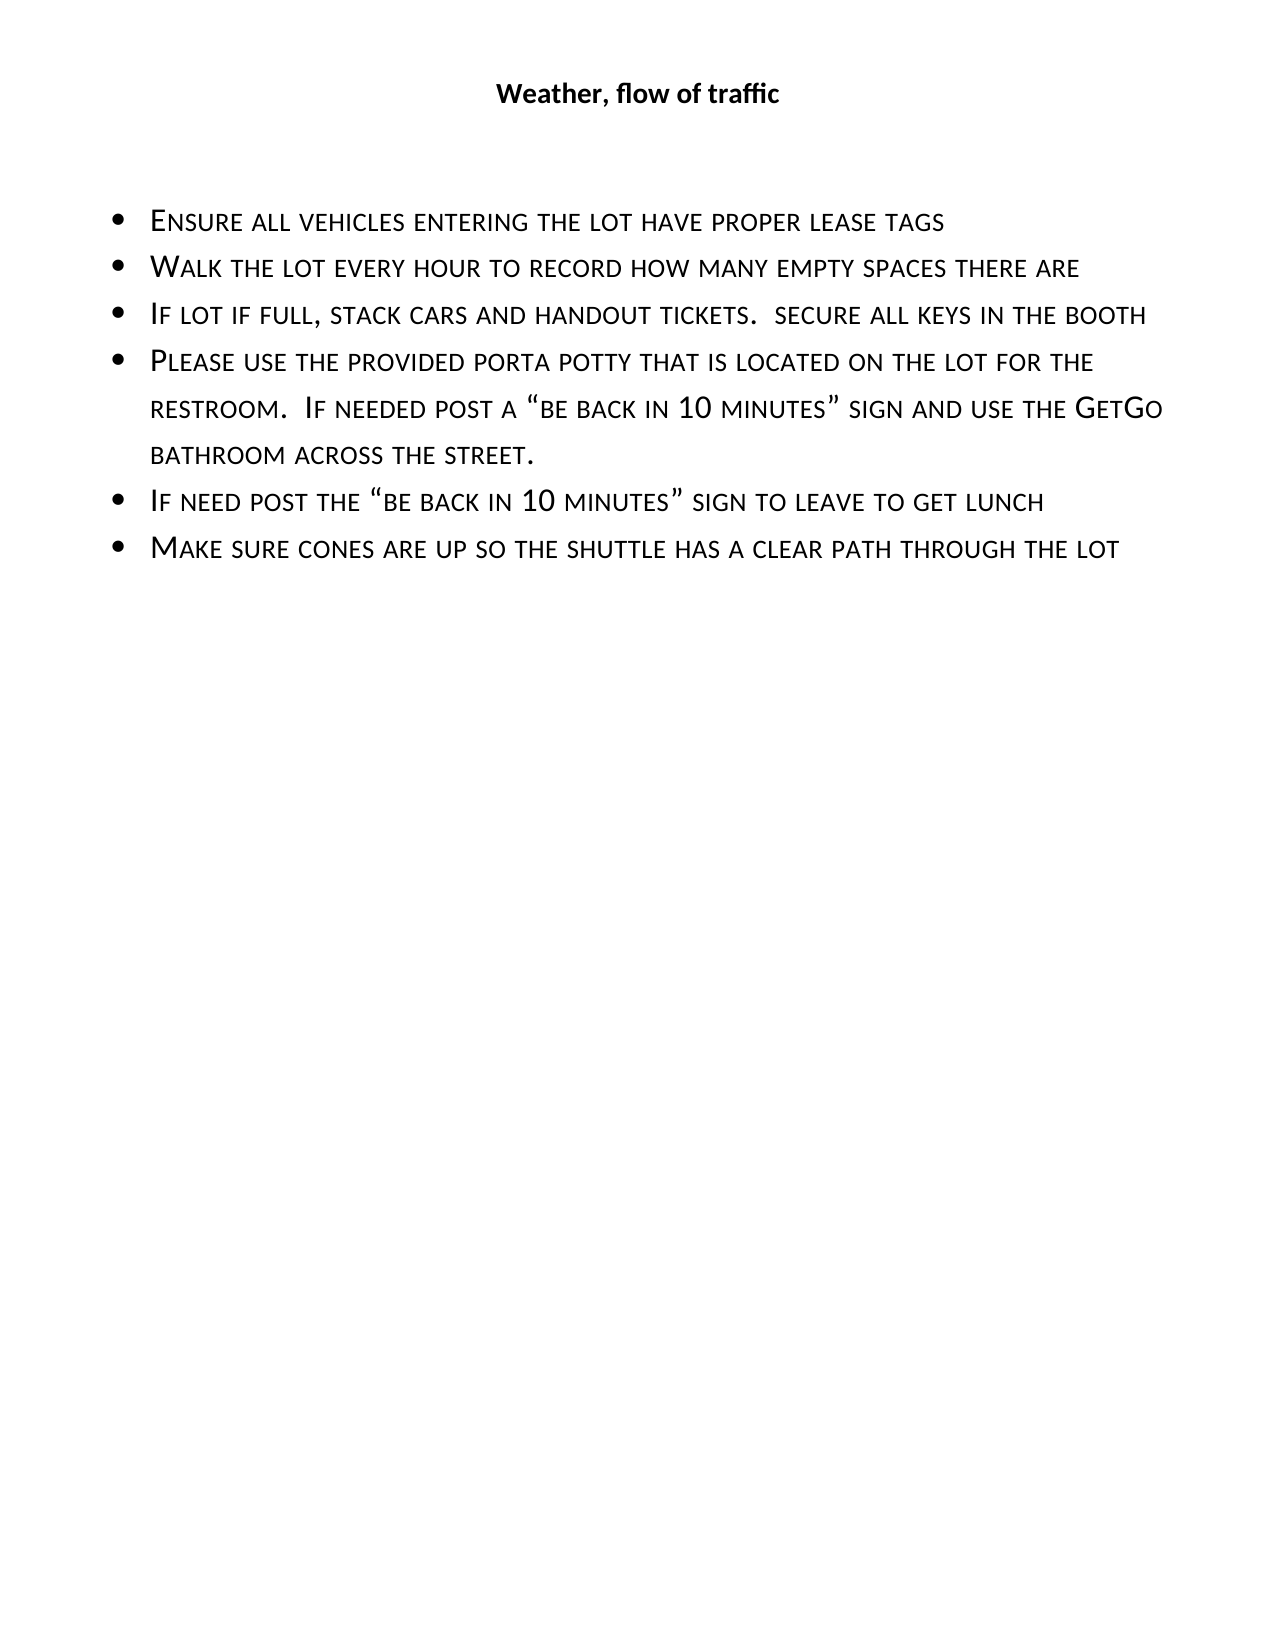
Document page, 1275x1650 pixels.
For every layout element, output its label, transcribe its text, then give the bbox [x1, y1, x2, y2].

list Make sure cones are up so the shuttle has a clear path through the lot [112, 526, 1200, 567]
list Please use the provided porta potty that is located on the lot for the restroom. If needed post a “be back in 10 minutes” sign and use the GetGo bathroom across the street. [112, 339, 1200, 473]
list Ensure all vehicles entering the lot have proper lease tags [112, 198, 1200, 239]
list Walk the lot every hour to record how many empty spaces there are [112, 245, 1200, 286]
list If lot if full, stack cars and handout tickets. secure all keys in the booth [112, 292, 1200, 333]
text Weather, flow of traffic [75, 75, 1200, 111]
list If need post the “be back in 10 minutes” sign to leave to get lunch [112, 479, 1200, 520]
